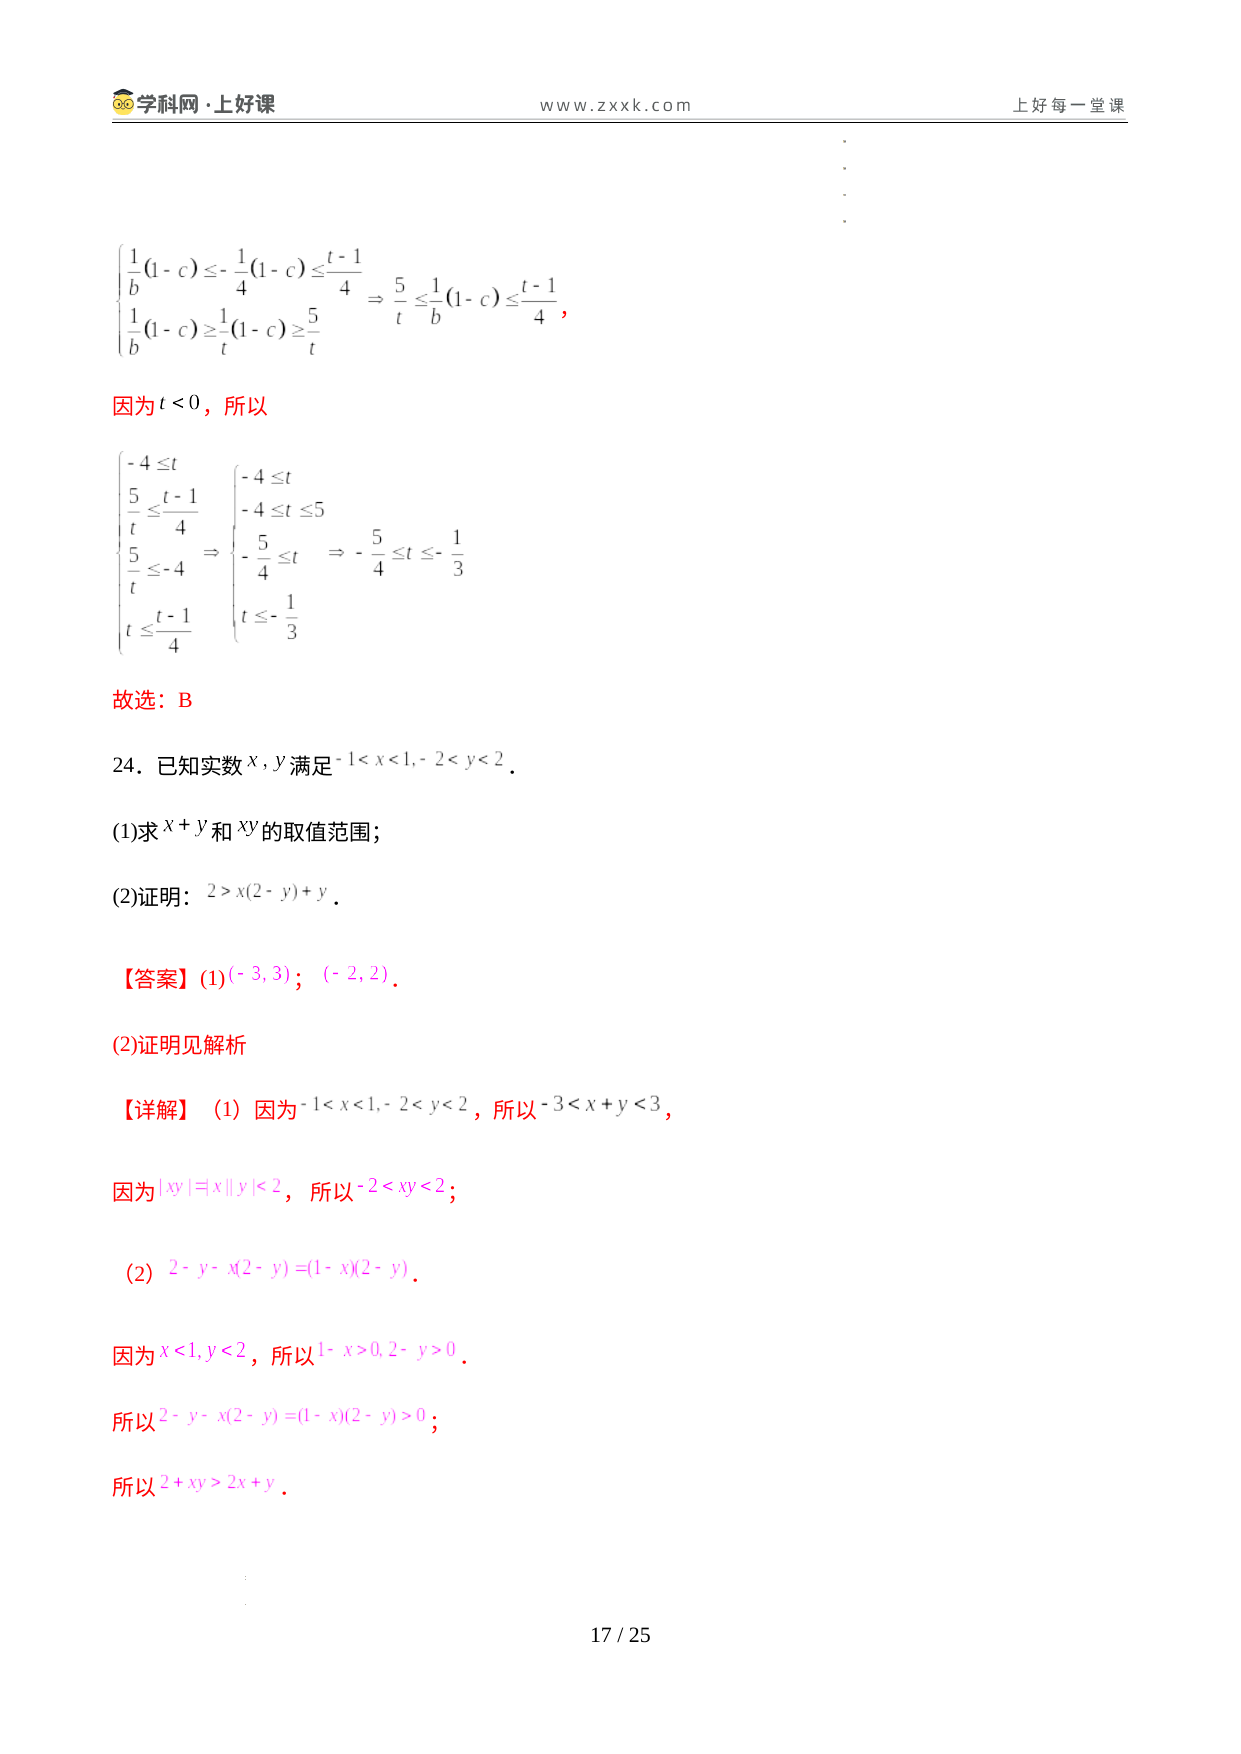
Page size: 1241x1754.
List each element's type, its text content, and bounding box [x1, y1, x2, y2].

text (1)求和的取值范围； [112, 814, 1128, 847]
text 所以． [112, 1453, 1128, 1519]
text 【答案】(1)； ． [112, 945, 1128, 1011]
text 【详解】（1）因为，所以， [112, 1076, 1128, 1142]
text (2)证明：． [112, 863, 1128, 929]
text ， [112, 240, 1128, 373]
text （2）． [112, 1240, 1128, 1306]
text 24．已知实数满足． [112, 732, 1128, 798]
text 所以； [112, 1404, 1128, 1437]
picture [112, 88, 1128, 120]
text 因为，所以 [112, 388, 1128, 422]
text 因为，所以． [112, 1322, 1128, 1388]
text (2)证明见解析 [112, 1027, 1128, 1060]
text 故选：B [112, 683, 1128, 716]
text 因为， 所以； [112, 1158, 1128, 1224]
